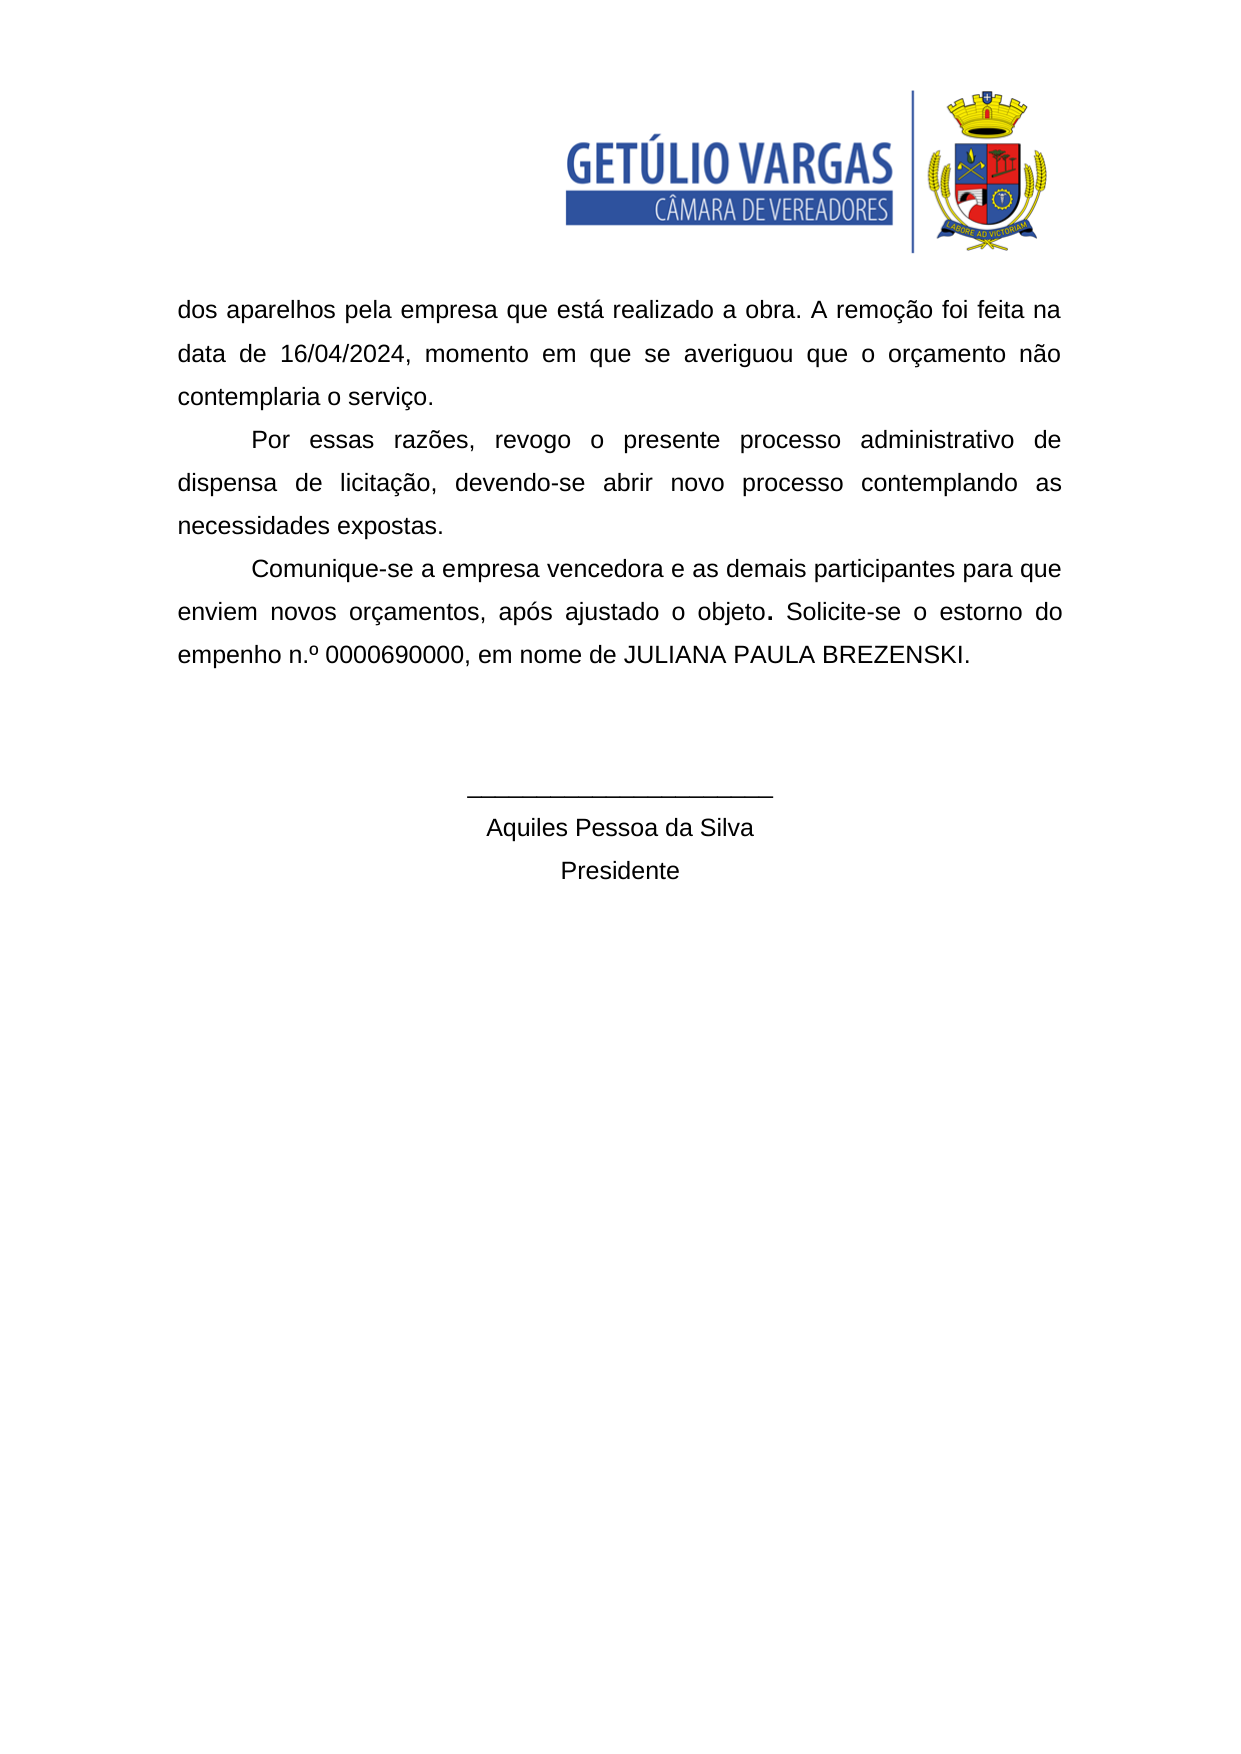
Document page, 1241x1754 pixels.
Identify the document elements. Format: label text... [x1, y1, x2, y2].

text Aquiles Pessoa da Silva [177, 813, 1063, 842]
picture [543, 73, 1064, 267]
text Comunique-se a empresa vencedora e as demais participantes para que enviem novos orçamentos, após ajustado o objeto. Solicite-se o estorno do empenho n.º 0000690000, em nome de JULIANA PAULA BREZENSKI. [177, 554, 1063, 669]
text Por essas razões, revogo o presente processo administrativo de dispensa de licitação, devendo-se abrir novo processo contemplando as necessidades expostas. [177, 425, 1063, 540]
text ______________________ [177, 770, 1063, 799]
text Presidente [177, 856, 1063, 885]
